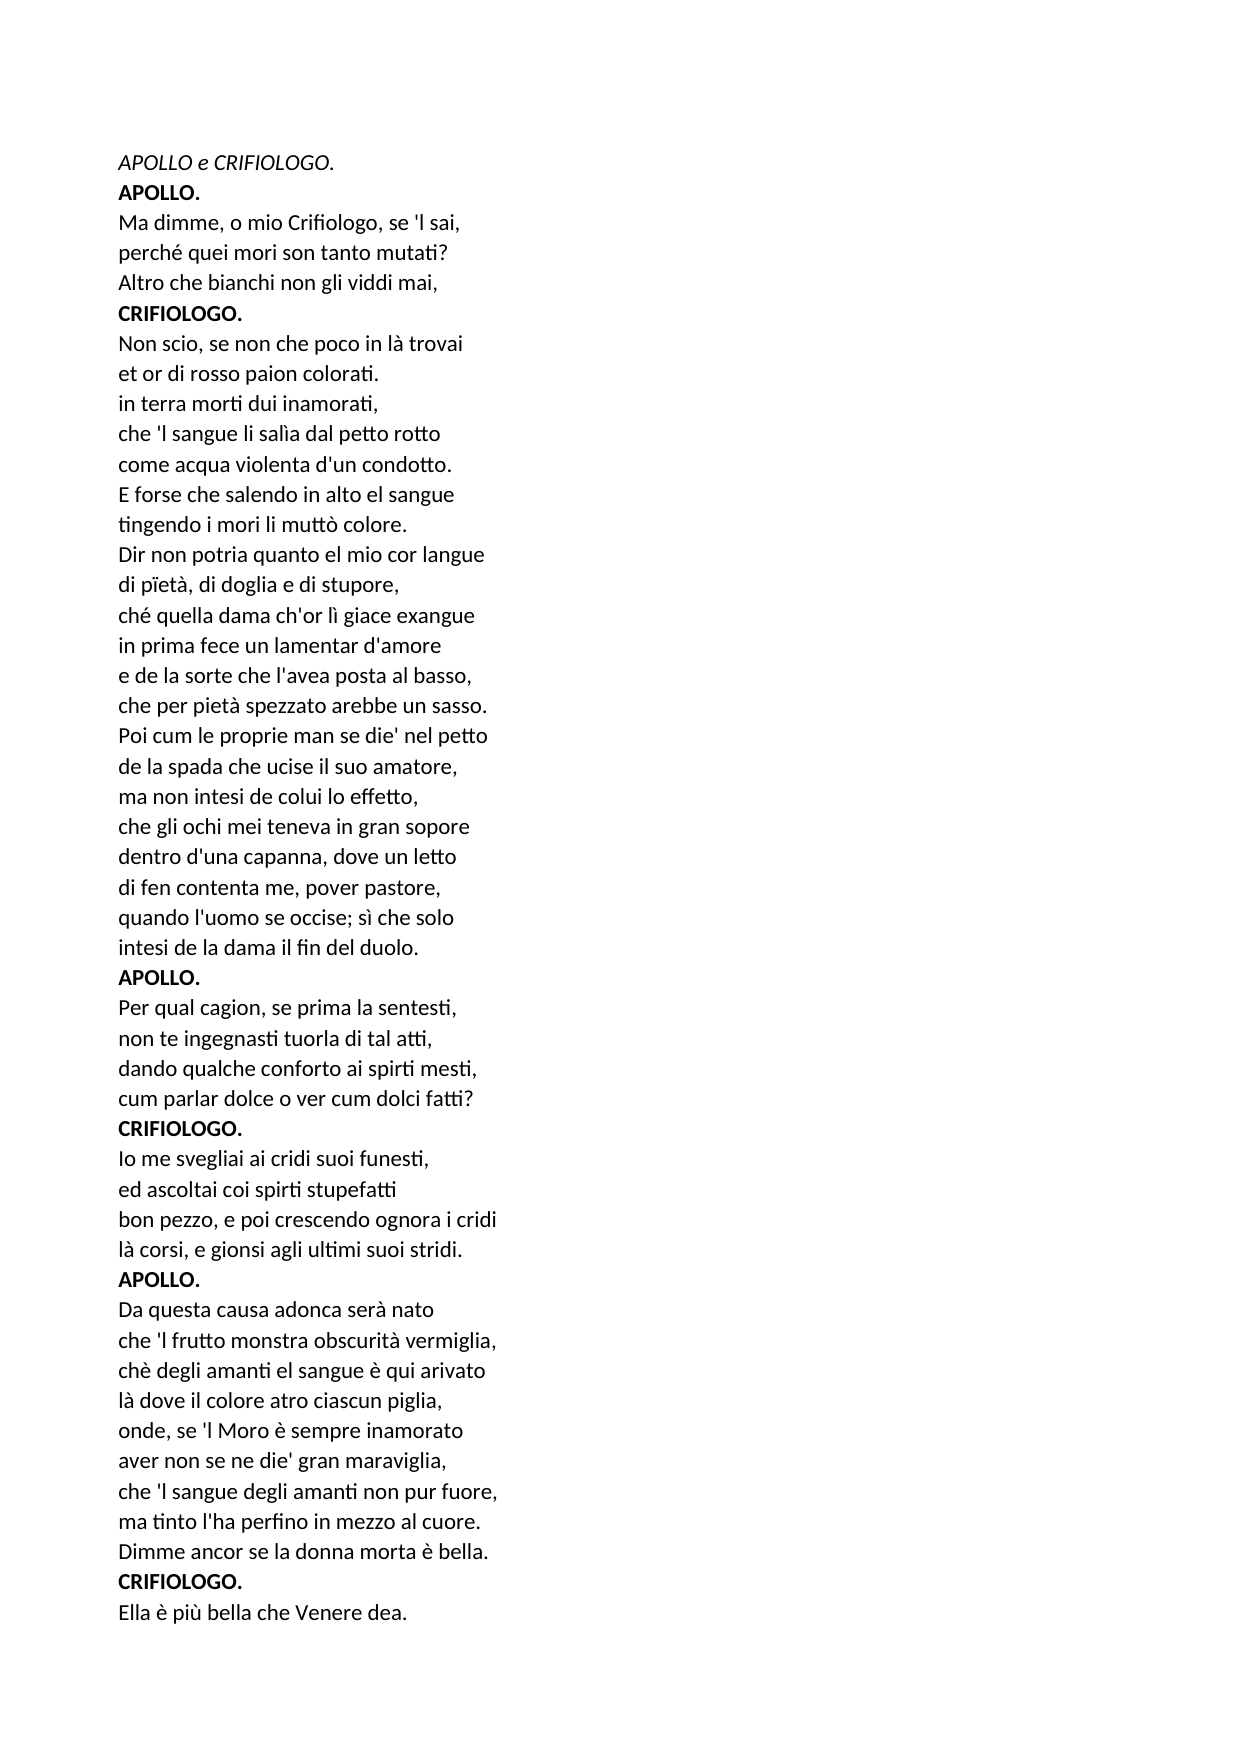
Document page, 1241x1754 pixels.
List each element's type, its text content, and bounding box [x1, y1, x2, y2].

text Dir non potria quanto el mio cor langue [118, 540, 1122, 568]
text Per qual cagion, se prima la sentesti, [118, 993, 1122, 1021]
text bon pezzo, e poi crescendo ognora i cridi [118, 1205, 1122, 1233]
text e de la sorte che l'avea posta al basso, [118, 661, 1122, 689]
text quando l'uomo se occise; sì che solo [118, 903, 1122, 931]
text non te ingegnasti tuorla di tal atti, [118, 1024, 1122, 1052]
text CRIFIOLOGO. [118, 299, 1122, 327]
text Non scio, se non che poco in là trovai [118, 329, 1122, 357]
text ché quella dama ch'or lì giace exangue [118, 601, 1122, 629]
text APOLLO. [118, 1265, 1122, 1293]
text ma non intesi de colui lo effetto, [118, 782, 1122, 810]
text intesi de la dama il fin del duolo. [118, 933, 1122, 961]
text come acqua violenta d'un condotto. [118, 450, 1122, 478]
text che 'l sangue degli amanti non pur fuore, [118, 1477, 1122, 1505]
text in terra morti dui inamorati, [118, 389, 1122, 417]
text dando qualche conforto ai spirti mesti, [118, 1054, 1122, 1082]
text tingendo i mori li muttò colore. [118, 510, 1122, 538]
text ed ascoltai coi spirti stupefatti [118, 1175, 1122, 1203]
text che 'l sangue li salìa dal petto rotto [118, 419, 1122, 447]
text ma tinto l'ha perfino in mezzo al cuore. [118, 1507, 1122, 1535]
text CRIFIOLOGO. [118, 1567, 1122, 1595]
text chè degli amanti el sangue è qui arivato [118, 1356, 1122, 1384]
text APOLLO e CRIFIOLOGO. [118, 148, 1122, 176]
text Altro che bianchi non gli viddi mai, [118, 268, 1122, 296]
text Poi cum le proprie man se die' nel petto [118, 722, 1122, 749]
text perché quei mori son tanto mutati? [118, 238, 1122, 266]
text APOLLO. [118, 963, 1122, 991]
text Ella è più bella che Venere dea. [118, 1598, 1122, 1626]
text che 'l frutto monstra obscurità vermiglia, [118, 1326, 1122, 1354]
text dentro d'una capanna, dove un letto [118, 842, 1122, 870]
text di fen contenta me, pover pastore, [118, 873, 1122, 901]
text Da questa causa adonca serà nato [118, 1296, 1122, 1323]
text de la spada che ucise il suo amatore, [118, 752, 1122, 780]
text E forse che salendo in alto el sangue [118, 480, 1122, 508]
text là corsi, e gionsi agli ultimi suoi stridi. [118, 1235, 1122, 1263]
text che gli ochi mei teneva in gran sopore [118, 812, 1122, 840]
text Io me svegliai ai cridi suoi funesti, [118, 1144, 1122, 1172]
text cum parlar dolce o ver cum dolci fatti? [118, 1084, 1122, 1112]
text là dove il colore atro ciascun piglia, [118, 1386, 1122, 1414]
text in prima fece un lamentar d'amore [118, 631, 1122, 659]
text Ma dimme, o mio Crifiologo, se 'l sai, [118, 208, 1122, 236]
text che per pietà spezzato arebbe un sasso. [118, 691, 1122, 719]
text et or di rosso paion colorati. [118, 359, 1122, 387]
text Dimme ancor se la donna morta è bella. [118, 1537, 1122, 1565]
text di pïetà, di doglia e di stupore, [118, 571, 1122, 598]
text APOLLO. [118, 178, 1122, 206]
text CRIFIOLOGO. [118, 1114, 1122, 1142]
text aver non se ne die' gran maraviglia, [118, 1447, 1122, 1474]
text onde, se 'l Moro è sempre inamorato [118, 1416, 1122, 1444]
